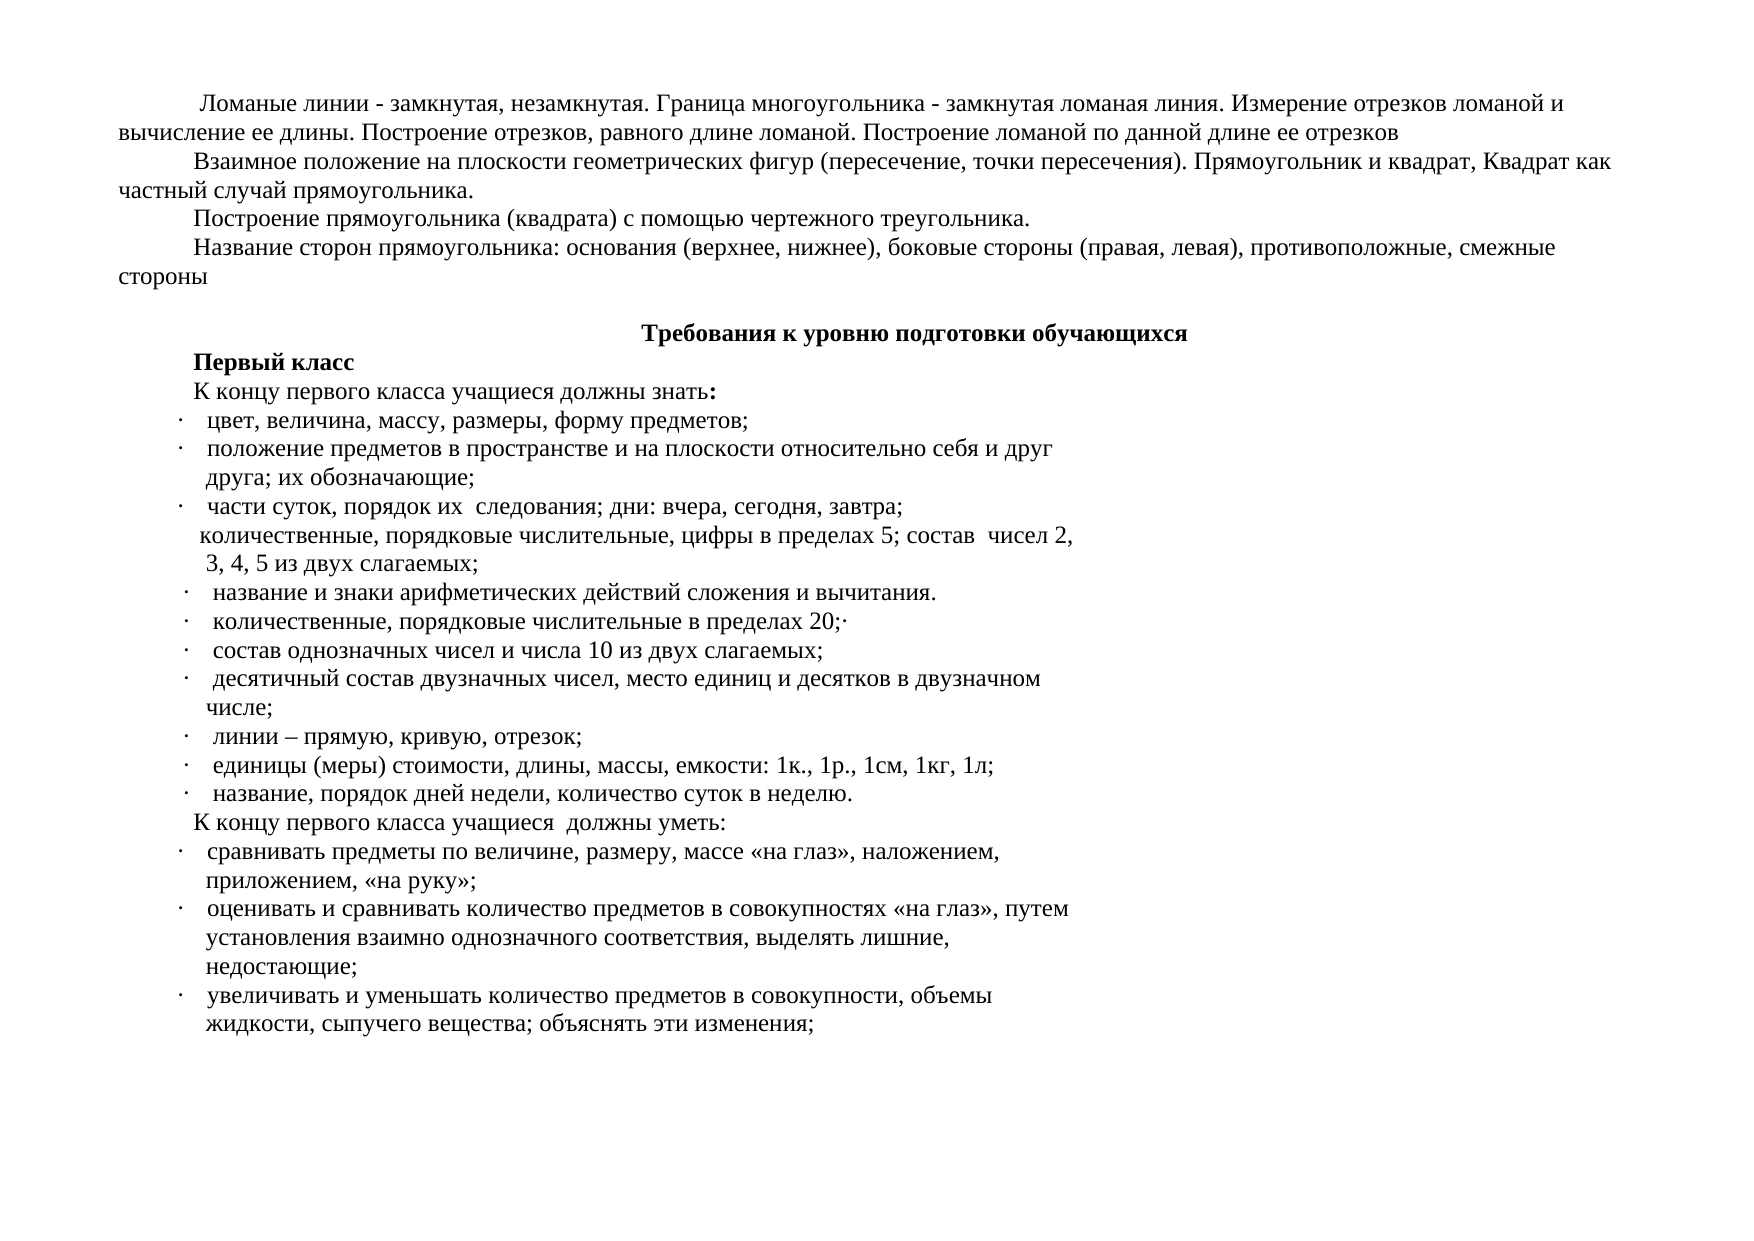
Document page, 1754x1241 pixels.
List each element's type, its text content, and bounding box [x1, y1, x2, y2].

list название, порядок дней недели, количество суток в неделю. [183, 778, 1636, 807]
list название и знаки арифметических действий сложения и вычитания. [183, 577, 1636, 606]
text Первый класс [118, 347, 1636, 376]
list положение предметов в пространстве и на плоскости относительно себя и друг [177, 433, 1636, 462]
text К концу первого класса учащиеся должны знать: [118, 376, 1636, 405]
text друга; их обозначающие; [118, 462, 1636, 491]
text количественные, порядковые числительные, цифры в пределах 5; состав чисел 2, [118, 520, 1636, 548]
text Ломаные линии - замкнутая, незамкнутая. Граница многоугольника - замкнутая ломаная линия. Измерение отрезков ломаной и вычисление ее длины. Построение отрезков, равного длине ломаной. Построение ломаной по данной длине ее отрезков [118, 88, 1636, 146]
text Требования к уровню подготовки обучающихся [118, 318, 1636, 347]
list десятичный состав двузначных чисел, место единиц и десятков в двузначном [183, 663, 1636, 692]
text недостающие; [118, 951, 1636, 980]
text жидкости, сыпучего вещества; объяснять эти изменения; [118, 1008, 1636, 1037]
list линии – прямую, кривую, отрезок; [183, 721, 1636, 750]
list состав однозначных чисел и числа 10 из двух слагаемых; [183, 635, 1636, 663]
list единицы (меры) стоимости, длины, массы, емкости: 1к., 1р., 1см, 1кг, 1л; [183, 750, 1636, 778]
text установления взаимно однозначного соответствия, выделять лишние, [118, 922, 1636, 951]
text К концу первого класса учащиеся должны уметь: [118, 807, 1636, 836]
text Построение прямоугольника (квадрата) с помощью чертежного треугольника. [118, 203, 1636, 232]
list оценивать и сравнивать количество предметов в совокупностях «на глаз», путем [177, 893, 1636, 922]
list цвет, величина, массу, размеры, форму предметов; [177, 405, 1636, 433]
text Взаимное положение на плоскости геометрических фигур (пересечение, точки пересечения). Прямоугольник и квадрат, Квадрат как частный случай прямоугольника. [118, 146, 1636, 203]
list увеличивать и уменьшать количество предметов в совокупности, объемы [177, 980, 1636, 1008]
list части суток, порядок их следования; дни: вчера, сегодня, завтра; [177, 491, 1636, 520]
text 3, 4, 5 из двух слагаемых; [118, 548, 1636, 577]
list сравнивать предметы по величине, размеру, массе «на глаз», наложением, [177, 836, 1636, 865]
list количественные, порядковые числительные в пределах 20;∙ [183, 606, 1636, 635]
text Название сторон прямоугольника: основания (верхнее, нижнее), боковые стороны (правая, левая), противоположные, смежные стороны [118, 232, 1636, 290]
text числе; [118, 692, 1636, 721]
text приложением, «на руку»; [118, 865, 1636, 893]
